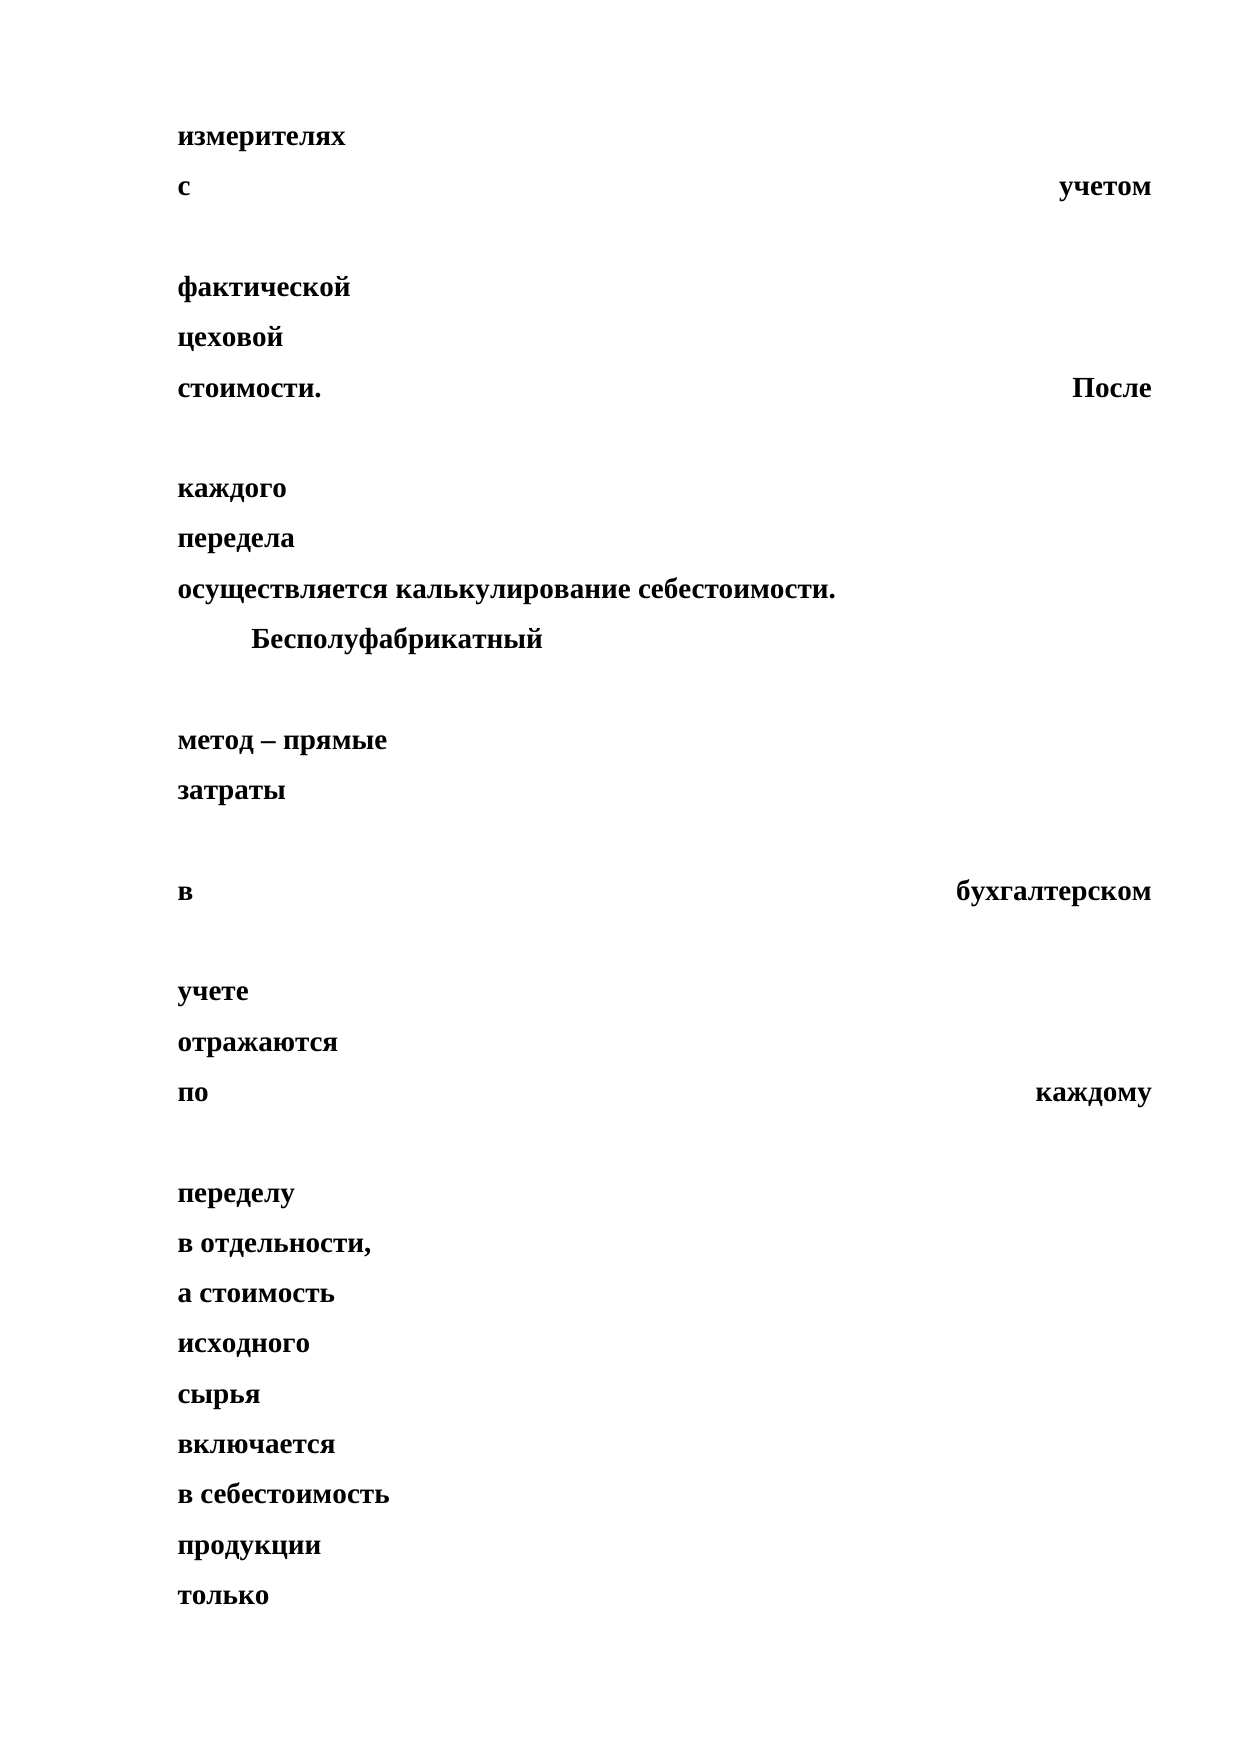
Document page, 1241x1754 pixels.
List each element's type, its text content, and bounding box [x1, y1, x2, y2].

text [177, 1108, 1152, 1611]
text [177, 118, 1152, 604]
